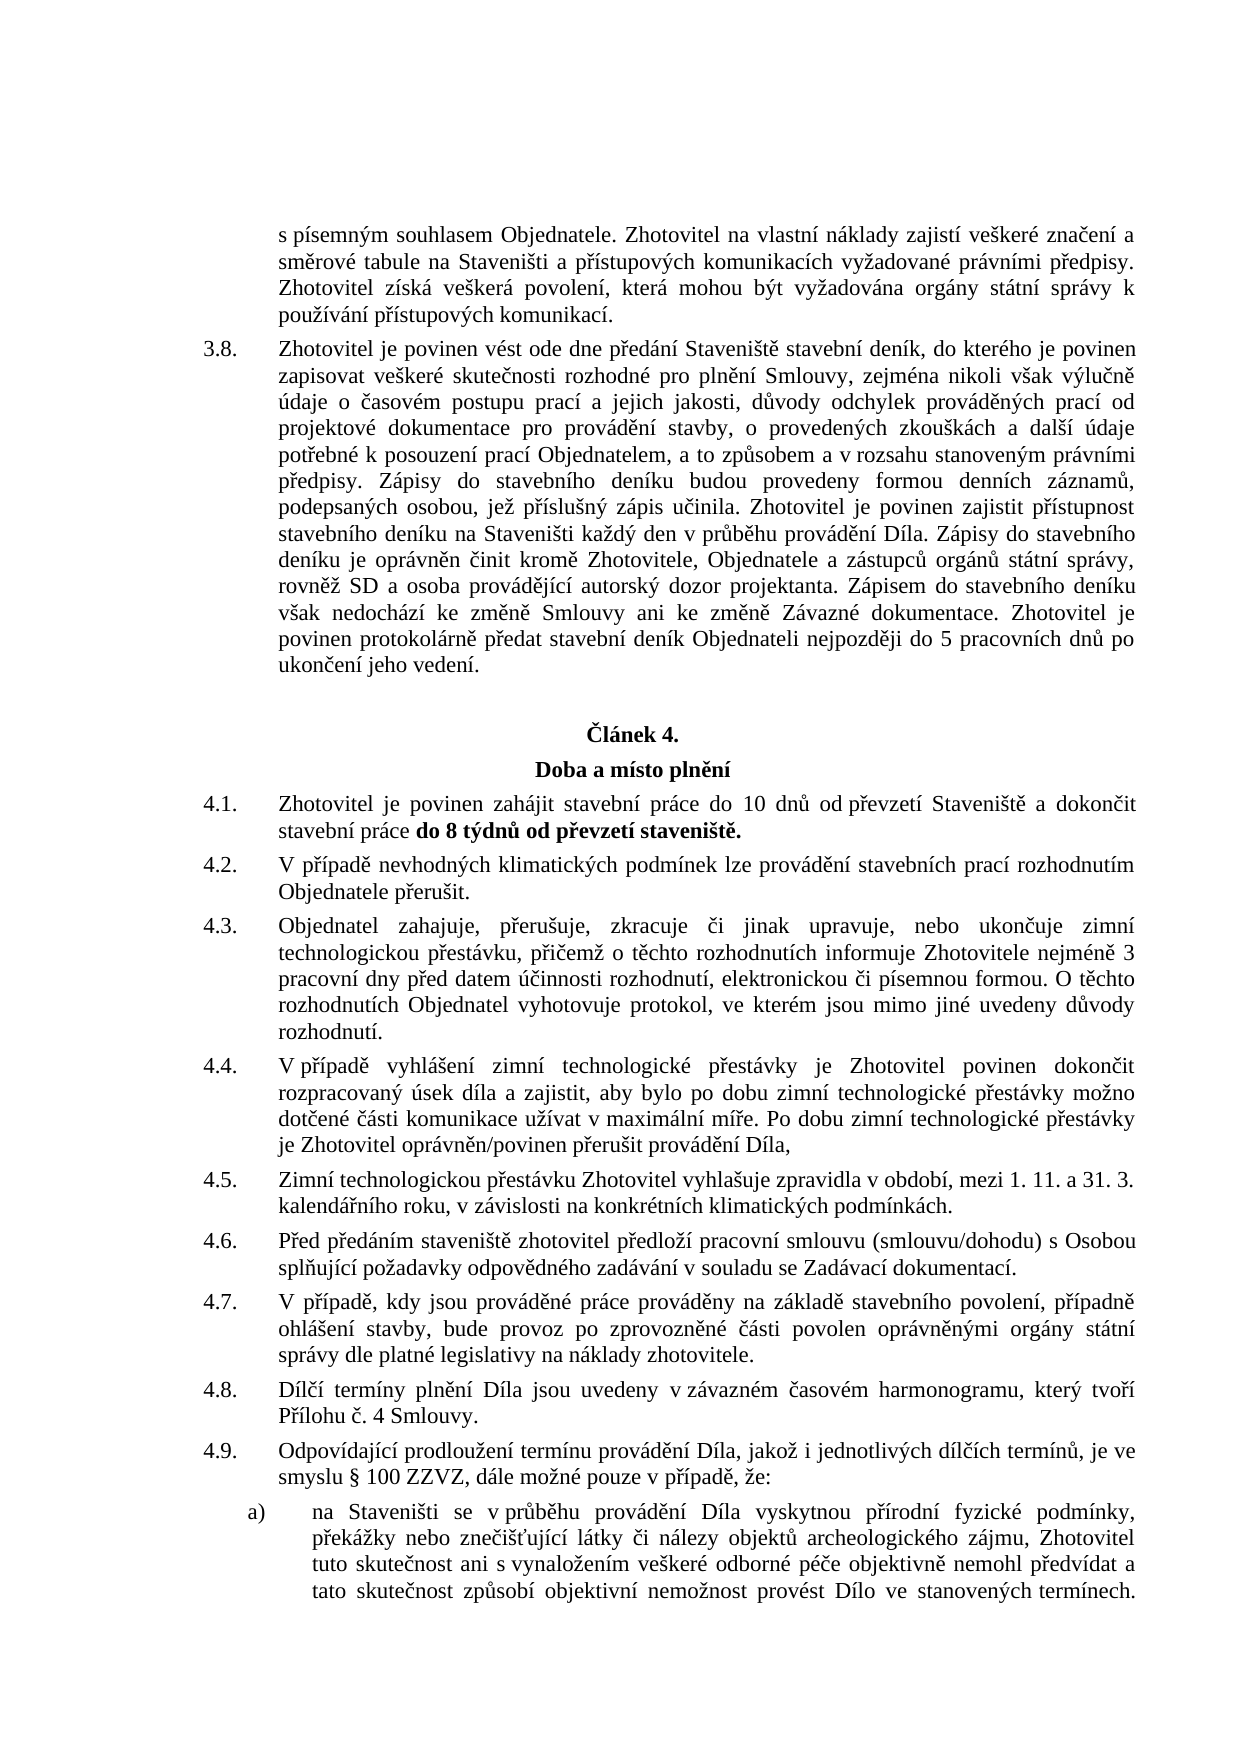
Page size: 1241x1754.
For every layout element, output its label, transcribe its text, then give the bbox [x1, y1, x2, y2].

text Doba a místo plnění [129, 756, 1136, 782]
list V případě nevhodných klimatických podmínek lze provádění stavebních prací rozhodnutím Objednatele přerušit. [203, 851, 1136, 904]
text Zhotovitel je povinen vést ode dne předání Staveniště stavební deník, do kterého je povinen zapisovat veškeré skutečnosti rozhodné pro plnění Smlouvy, zejména nikoli však výlučně údaje o časovém postupu prací a jejich jakosti, důvody odchylek prováděných prací od projektové dokumentace pro provádění stavby, o provedených zkouškách a další údaje potřebné k posouzení prací Objednatelem, a to způsobem a v rozsahu stanoveným právními předpisy. Zápisy do stavebního deníku budou provedeny formou denních záznamů, podepsaných osobou, jež příslušný zápis učinila. Zhotovitel je povinen zajistit přístupnost stavebního deníku na Staveništi každý den v průběhu provádění Díla. Zápisy do stavebního deníku je oprávněn činit kromě Zhotovitele, Objednatele a zástupců orgánů státní správy, rovněž SD a osoba provádějící autorský dozor projektanta. Zápisem do stavebního deníku však nedochází ke změně Smlouvy ani ke změně Závazné dokumentace. Zhotovitel je povinen protokolárně předat stavební deník Objednateli nejpozději do 5 pracovních dnů po ukončení jeho vedení. [203, 335, 1136, 678]
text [203, 222, 1136, 327]
list Dílčí termíny plnění Díla jsou uvedeny v závazném časovém harmonogramu, který tvoří Přílohu č. 4 Smlouvy. [203, 1376, 1136, 1428]
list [247, 1498, 1136, 1603]
list Zhotovitel je povinen zahájit stavební práce do 10 dnů od převzetí Staveniště a dokončit stavební práce do 8 týdnů od převzetí staveniště. [203, 790, 1136, 843]
list V případě vyhlášení zimní technologické přestávky je Zhotovitel povinen dokončit rozpracovaný úsek díla a zajistit, aby bylo po dobu zimní technologické přestávky možno dotčené části komunikace užívat v maximální míře. Po dobu zimní technologické přestávky je Zhotovitel oprávněn/povinen přerušit provádění Díla, [203, 1052, 1136, 1158]
list Před předáním staveniště zhotovitel předloží pracovní smlouvu (smlouvu/dohodu) s Osobou splňující požadavky odpovědného zadávání v souladu se Zadávací dokumentací. [203, 1227, 1136, 1280]
list V případě, kdy jsou prováděné práce prováděny na základě stavebního povolení, případně ohlášení stavby, bude provoz po zprovozněné části povolen oprávněnými orgány státní správy dle platné legislativy na náklady zhotovitele. [203, 1288, 1136, 1367]
list Odpovídající prodloužení termínu provádění Díla, jakož i jednotlivých dílčích termínů, je ve smyslu § 100 ZZVZ, dále možné pouze v případě, že: [203, 1437, 1136, 1489]
list Zimní technologickou přestávku Zhotovitel vyhlašuje zpravidla v období, mezi 1. 11. a 31. 3. kalendářního roku, v závislosti na konkrétních klimatických podmínkách. [203, 1166, 1136, 1219]
list Objednatel zahajuje, přerušuje, zkracuje či jinak upravuje, nebo ukončuje zimní technologickou přestávku, přičemž o těchto rozhodnutích informuje Zhotovitele nejméně 3 pracovní dny před datem účinnosti rozhodnutí, elektronickou či písemnou formou. O těchto rozhodnutích Objednatel vyhotovuje protokol, ve kterém jsou mimo jiné uvedeny důvody rozhodnutí. [203, 912, 1136, 1044]
